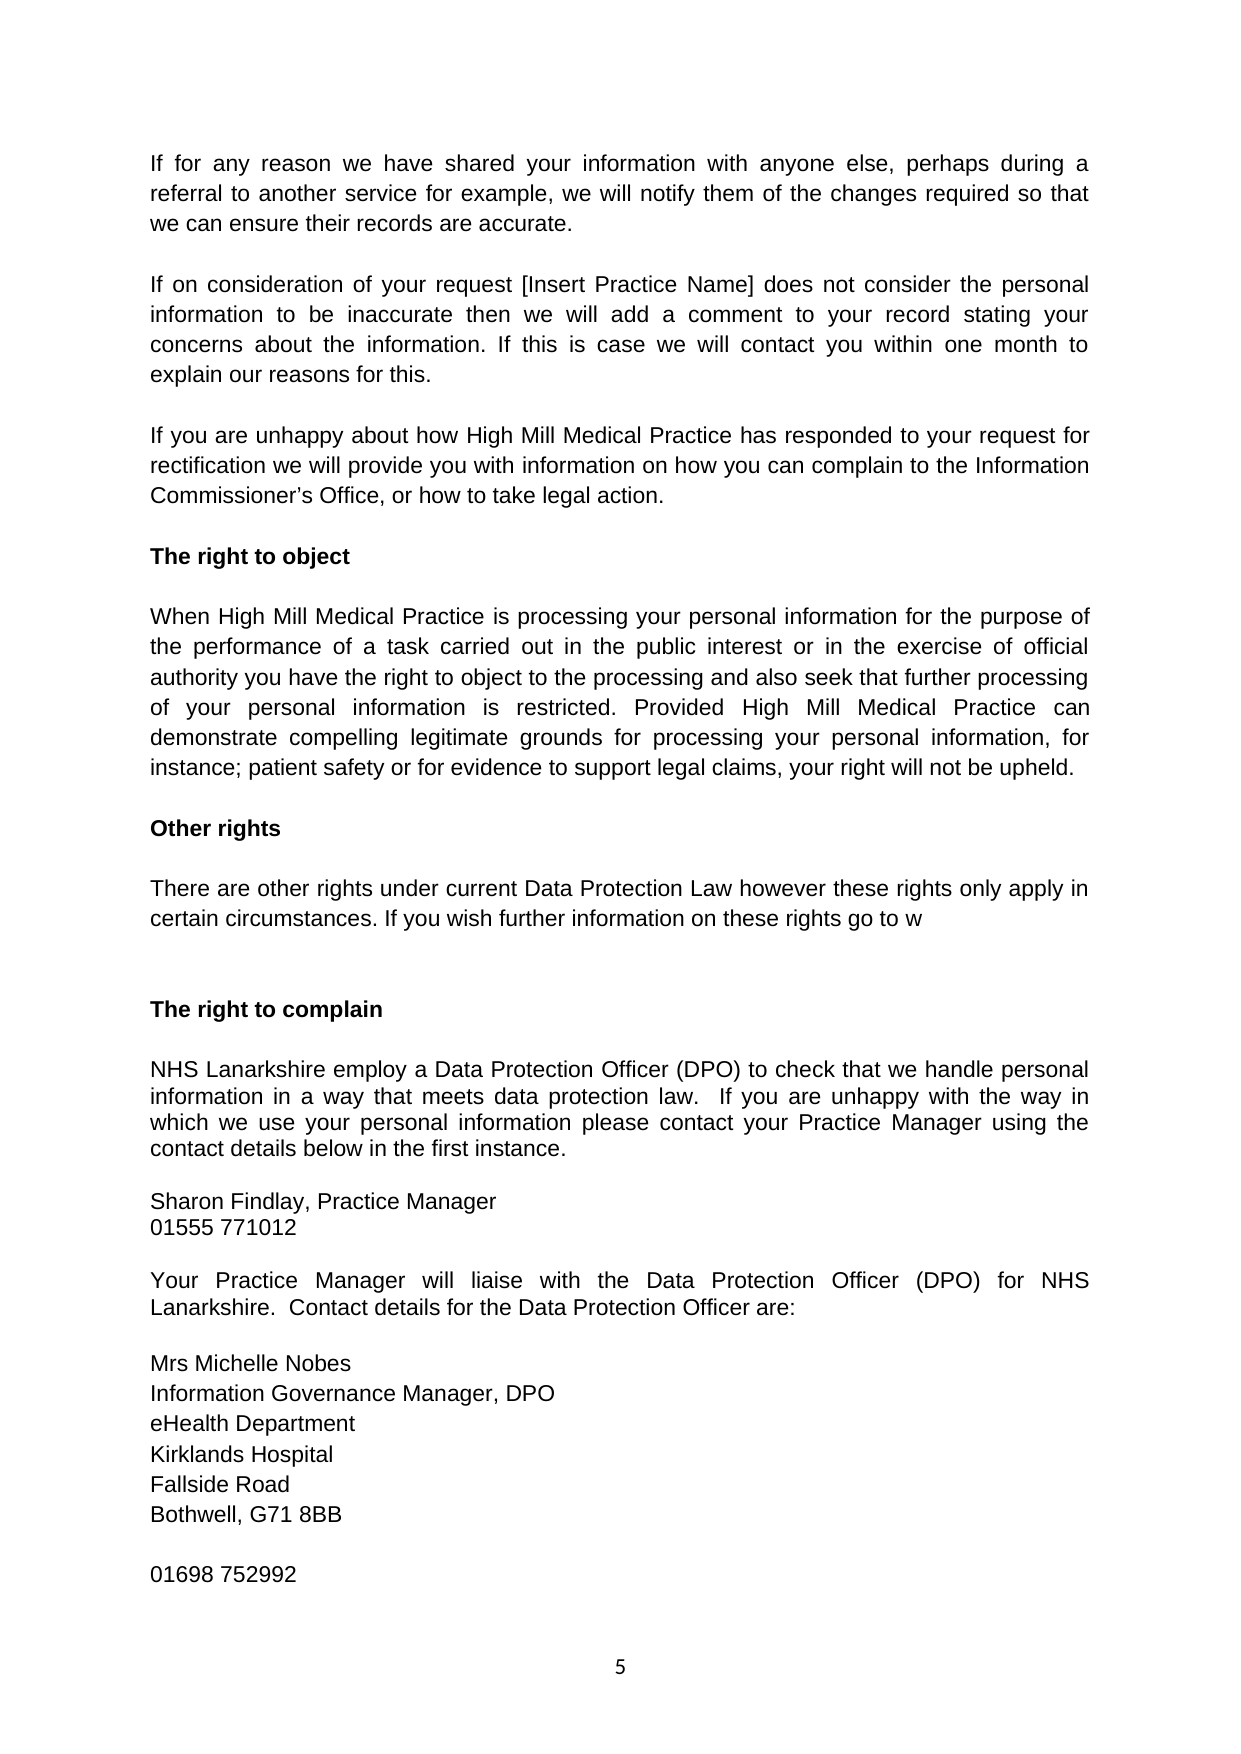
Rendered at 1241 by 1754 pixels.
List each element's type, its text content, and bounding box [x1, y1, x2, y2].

text If you are unhappy about how High Mill Medical Practice has responded to your request for rectification we will provide you with information on how you can complain to the Information Commissioner’s Office, or how to take legal action. [150, 422, 1090, 509]
text Sharon Findlay, Practice Manager [150, 1188, 1090, 1214]
text When High Mill Medical Practice is processing your personal information for the purpose of the performance of a task carried out in the public interest or in the exercise of official authority you have the right to object to the processing and also seek that further processing of your personal information is restricted. Provided High Mill Medical Practice can demonstrate compelling legitimate grounds for processing your personal information, for instance; patient safety or for evidence to support legal claims, your right will not be upheld. [150, 603, 1090, 781]
text Bothwell, G71 8BB [150, 1501, 1090, 1527]
text The right to object [150, 543, 1090, 569]
text There are other rights under current Data Protection Law however these rights only apply in certain circumstances. If you wish further information on these rights go to w [150, 875, 1090, 932]
text Your Practice Manager will liaise with the Data Protection Officer (DPO) for NHS Lanarkshire. Contact details for the Data Protection Officer are: [150, 1267, 1090, 1320]
list The right to complain [150, 996, 1090, 1022]
text Other rights [150, 814, 1090, 841]
text Kirklands Hospital [150, 1441, 1090, 1467]
text If on consideration of your request [Insert Practice Name] does not consider the personal information to be inaccurate then we will add a comment to your record stating your concerns about the information. If this is case we will contact you within one month to explain our reasons for this. [150, 271, 1090, 388]
text Fallside Road [150, 1471, 1090, 1497]
text eHealth Department [150, 1410, 1090, 1437]
text NHS Lanarkshire employ a Data Protection Officer (DPO) to check that we handle personal information in a way that meets data protection law. If you are unhappy with the way in which we use your personal information please contact your Practice Manager using the contact details below in the first instance. [150, 1056, 1090, 1162]
text Mrs Michelle Nobes [150, 1350, 1090, 1376]
text 01698 752992 [150, 1561, 1090, 1588]
text Information Governance Manager, DPO [150, 1380, 1090, 1407]
text If for any reason we have shared your information with anyone else, perhaps during a referral to another service for example, we will notify them of the changes required so that we can ensure their records are accurate. [150, 150, 1090, 237]
text 01555 771012 [150, 1214, 1090, 1241]
